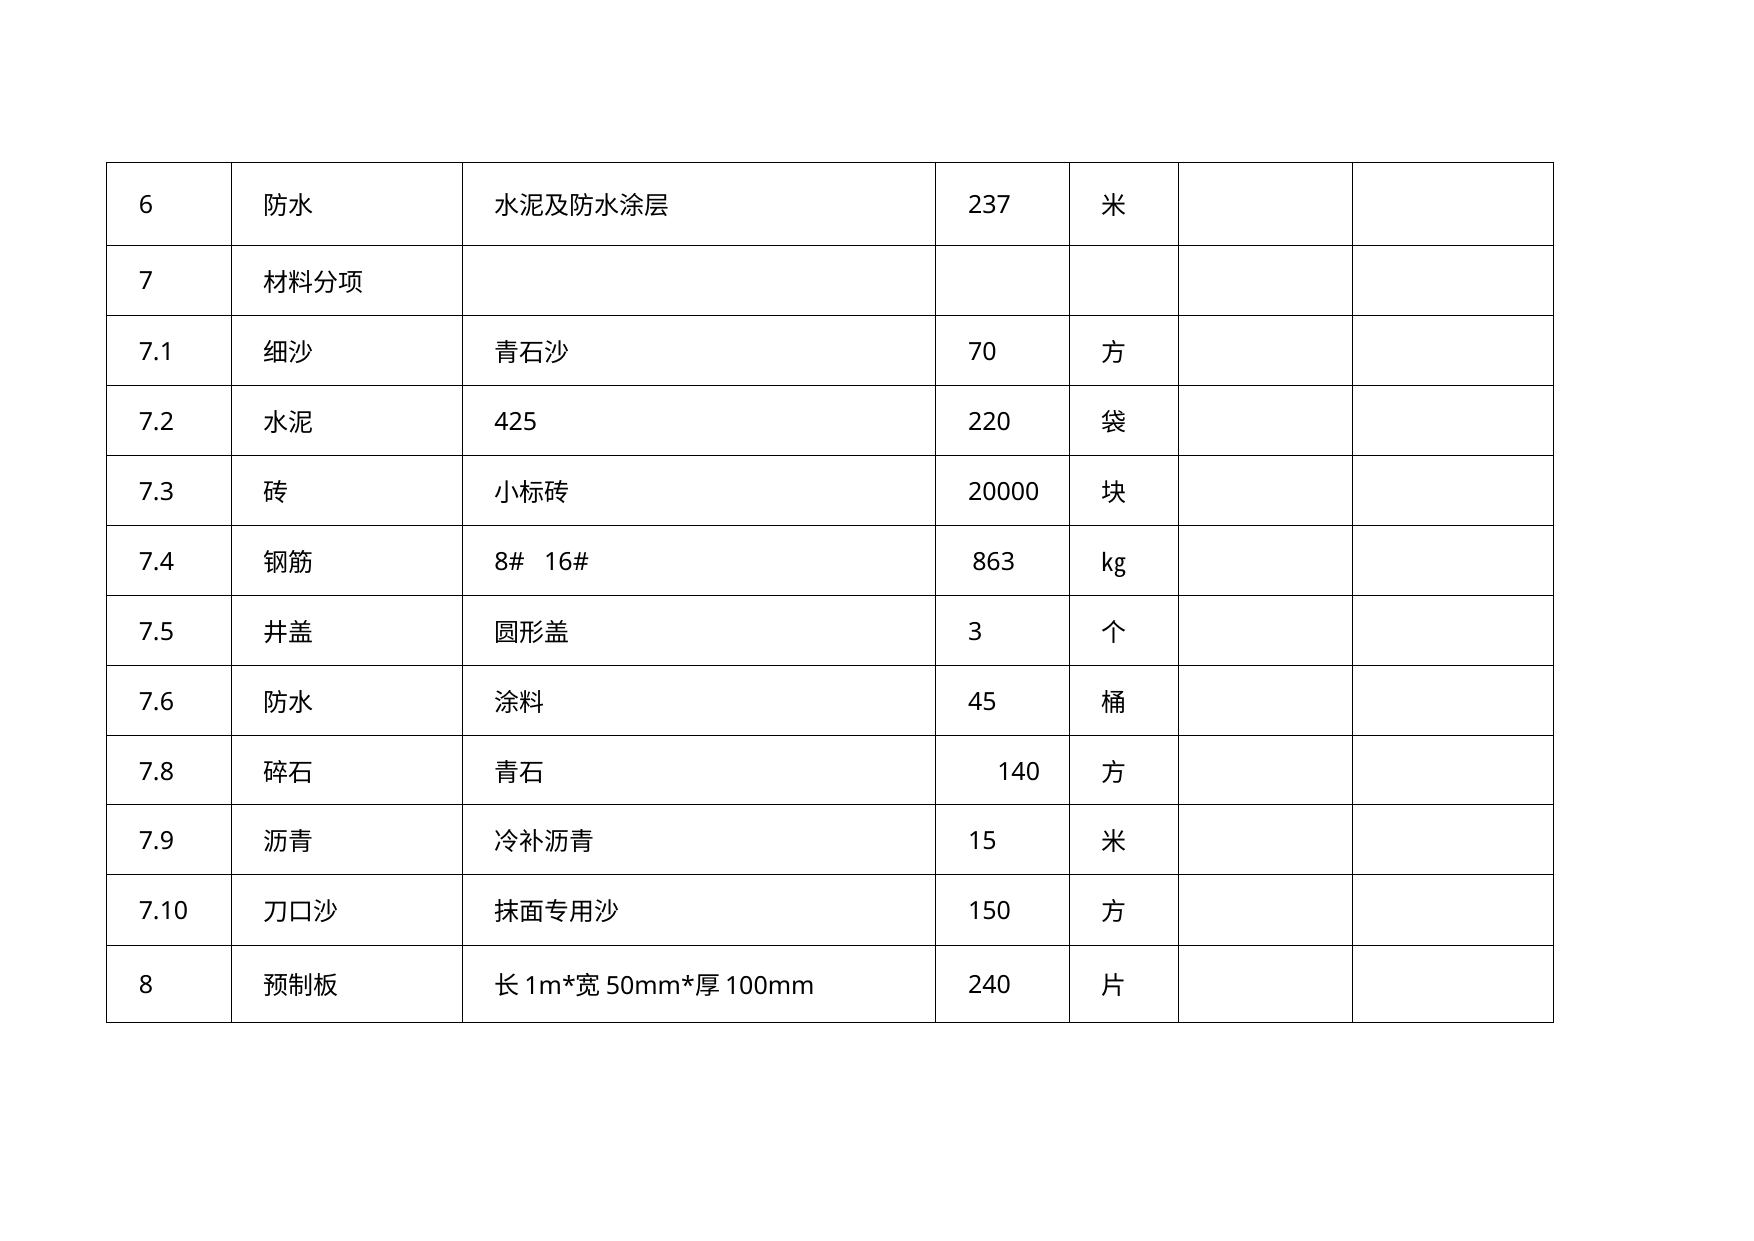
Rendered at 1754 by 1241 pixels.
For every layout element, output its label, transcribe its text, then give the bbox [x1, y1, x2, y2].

table_cell [1179, 946, 1352, 1022]
table_cell 砖 [232, 456, 462, 525]
table_cell 冷补沥青 [463, 805, 935, 874]
table_cell 140 [936, 736, 1069, 804]
table_cell 圆形盖 [463, 596, 935, 665]
table_cell [1353, 386, 1553, 455]
table_cell 米 [1070, 163, 1178, 244]
table_cell 沥青 [232, 805, 462, 874]
table_cell [463, 246, 935, 315]
table_cell ㎏ [1070, 526, 1178, 595]
table_cell 6 [107, 163, 231, 244]
table_cell 7.5 [107, 596, 231, 665]
table_cell [1353, 246, 1553, 315]
table_cell 钢筋 [232, 526, 462, 595]
table_cell 7.8 [107, 736, 231, 804]
table_cell [1353, 666, 1553, 735]
table_cell 小标砖 [463, 456, 935, 525]
table_cell 方 [1070, 736, 1178, 804]
table_cell 防水 [232, 163, 462, 244]
table_cell [1179, 805, 1352, 874]
table_cell 220 [936, 386, 1069, 455]
table_cell 防水 [232, 666, 462, 735]
table_cell [1179, 526, 1352, 595]
table_cell [936, 246, 1069, 315]
table_cell 7.3 [107, 456, 231, 525]
table_cell 240 [936, 946, 1069, 1022]
table_cell [1353, 946, 1553, 1022]
table_cell 863 [936, 526, 1069, 595]
table_cell 15 [936, 805, 1069, 874]
table_cell 涂料 [463, 666, 935, 735]
table_cell [1179, 163, 1352, 244]
table_cell 片 [1070, 946, 1178, 1022]
table_cell 预制板 [232, 946, 462, 1022]
table_cell 70 [936, 316, 1069, 385]
table_cell 青石沙 [463, 316, 935, 385]
table_cell [1353, 736, 1553, 804]
table_cell 方 [1070, 316, 1178, 385]
table_cell [1179, 246, 1352, 315]
table_cell [1353, 163, 1553, 244]
table_cell 425 [463, 386, 935, 455]
table_cell [1179, 736, 1352, 804]
table_cell 抹面专用沙 [463, 875, 935, 944]
table_cell [1353, 596, 1553, 665]
table_cell [1353, 456, 1553, 525]
table_cell [1179, 875, 1352, 944]
table_cell [1179, 596, 1352, 665]
table_cell 米 [1070, 805, 1178, 874]
table_cell [1179, 666, 1352, 735]
table_cell 刀口沙 [232, 875, 462, 944]
table_cell 井盖 [232, 596, 462, 665]
table_cell 7.2 [107, 386, 231, 455]
table_cell [1179, 456, 1352, 525]
table_cell 水泥及防水涂层 [463, 163, 935, 244]
table_cell 桶 [1070, 666, 1178, 735]
table_cell 20000 [936, 456, 1069, 525]
table_cell 7.9 [107, 805, 231, 874]
table_cell 青石 [463, 736, 935, 804]
table_cell 长1m*宽50mm*厚100mm [463, 946, 935, 1022]
table_cell 8 [107, 946, 231, 1022]
table_cell 碎石 [232, 736, 462, 804]
table_cell [1070, 246, 1178, 315]
table_cell 7.1 [107, 316, 231, 385]
table_cell [1179, 316, 1352, 385]
table_cell 袋 [1070, 386, 1178, 455]
table_cell 材料分项 [232, 246, 462, 315]
table_cell 细沙 [232, 316, 462, 385]
table_cell 7.4 [107, 526, 231, 595]
table_cell 45 [936, 666, 1069, 735]
table_cell 个 [1070, 596, 1178, 665]
table_cell [1353, 316, 1553, 385]
table_cell 150 [936, 875, 1069, 944]
table_cell 块 [1070, 456, 1178, 525]
table_cell 水泥 [232, 386, 462, 455]
table_cell 7.10 [107, 875, 231, 944]
table_cell [1179, 386, 1352, 455]
table_cell 3 [936, 596, 1069, 665]
table_cell 237 [936, 163, 1069, 244]
table_cell 7.6 [107, 666, 231, 735]
table_cell [1353, 875, 1553, 944]
table_cell 方 [1070, 875, 1178, 944]
table_cell 8# 16# [463, 526, 935, 595]
table_cell 7 [107, 246, 231, 315]
table_cell [1353, 526, 1553, 595]
table_cell [1353, 805, 1553, 874]
